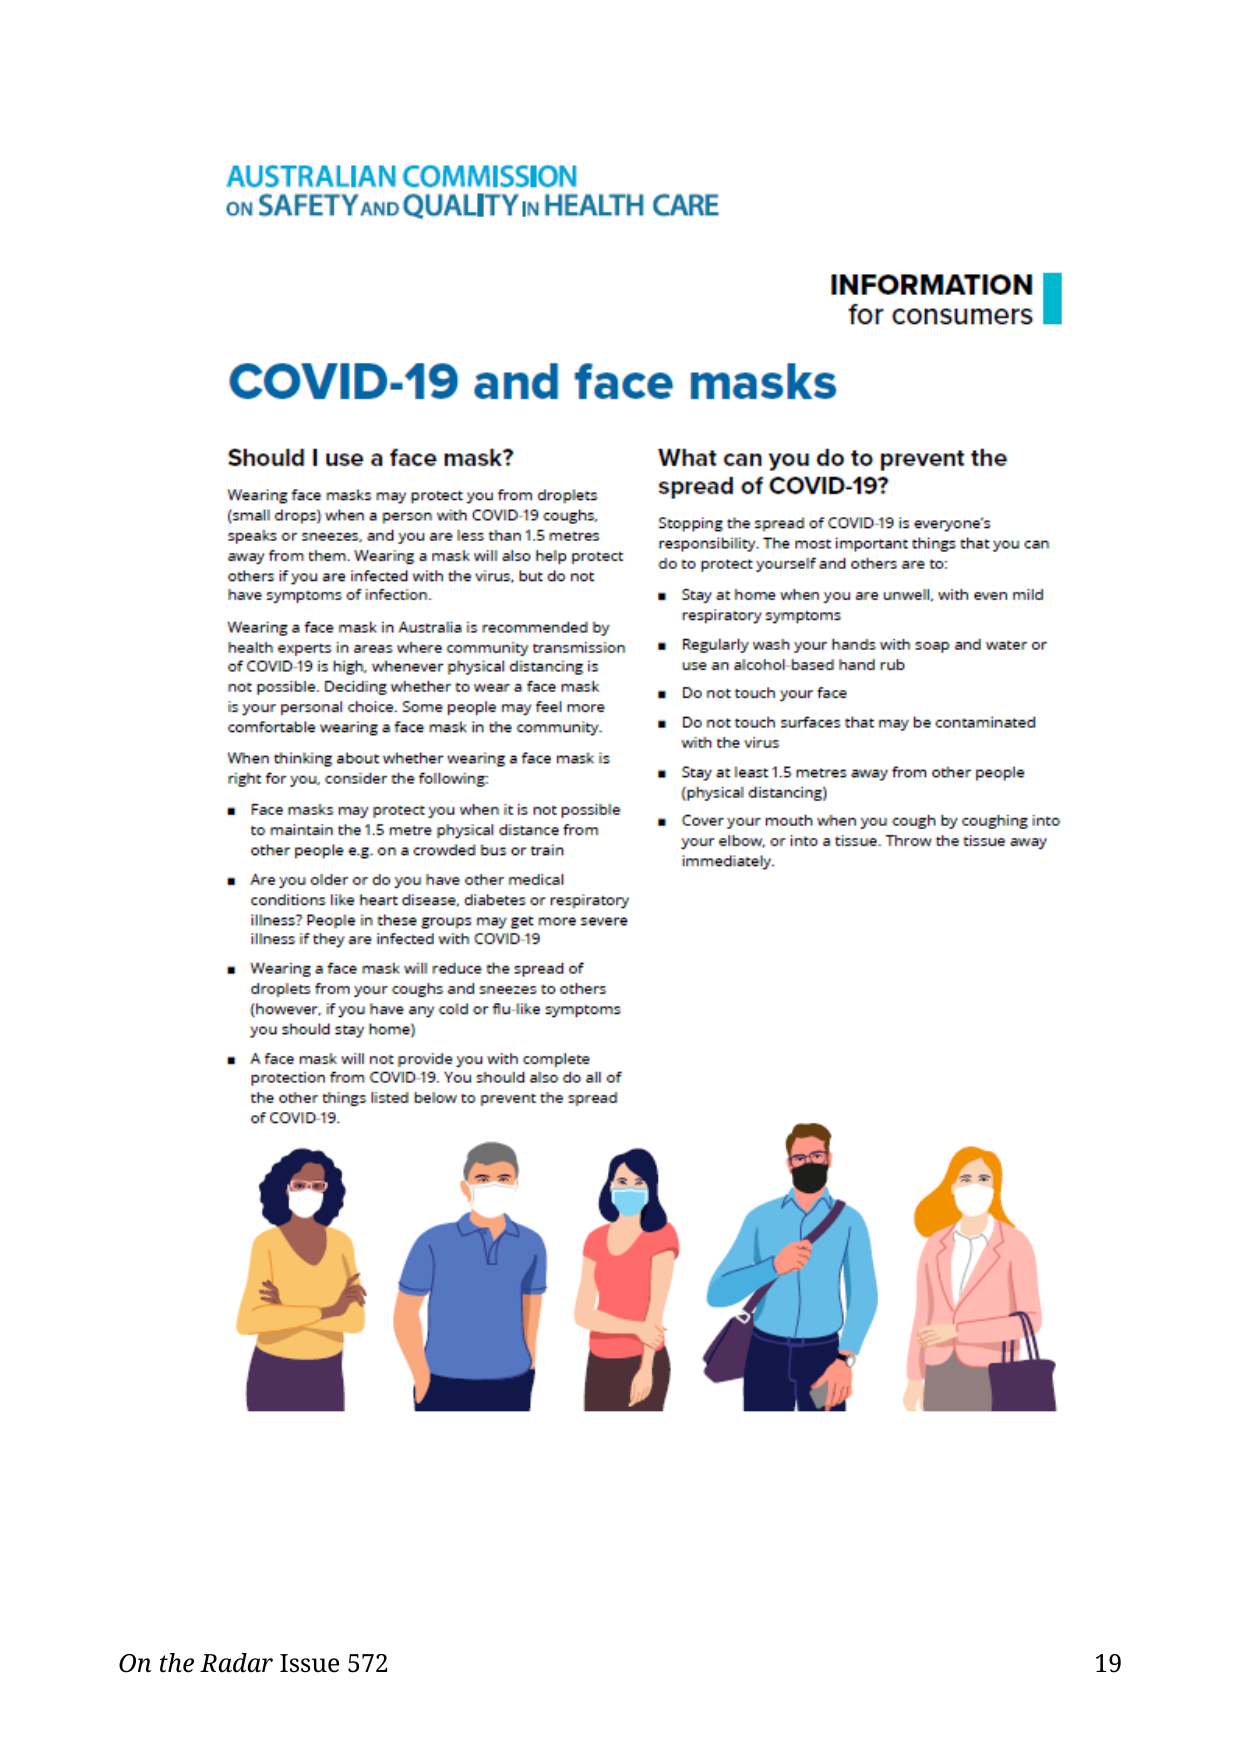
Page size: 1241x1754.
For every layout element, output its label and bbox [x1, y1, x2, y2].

picture [205, 147, 1073, 1424]
